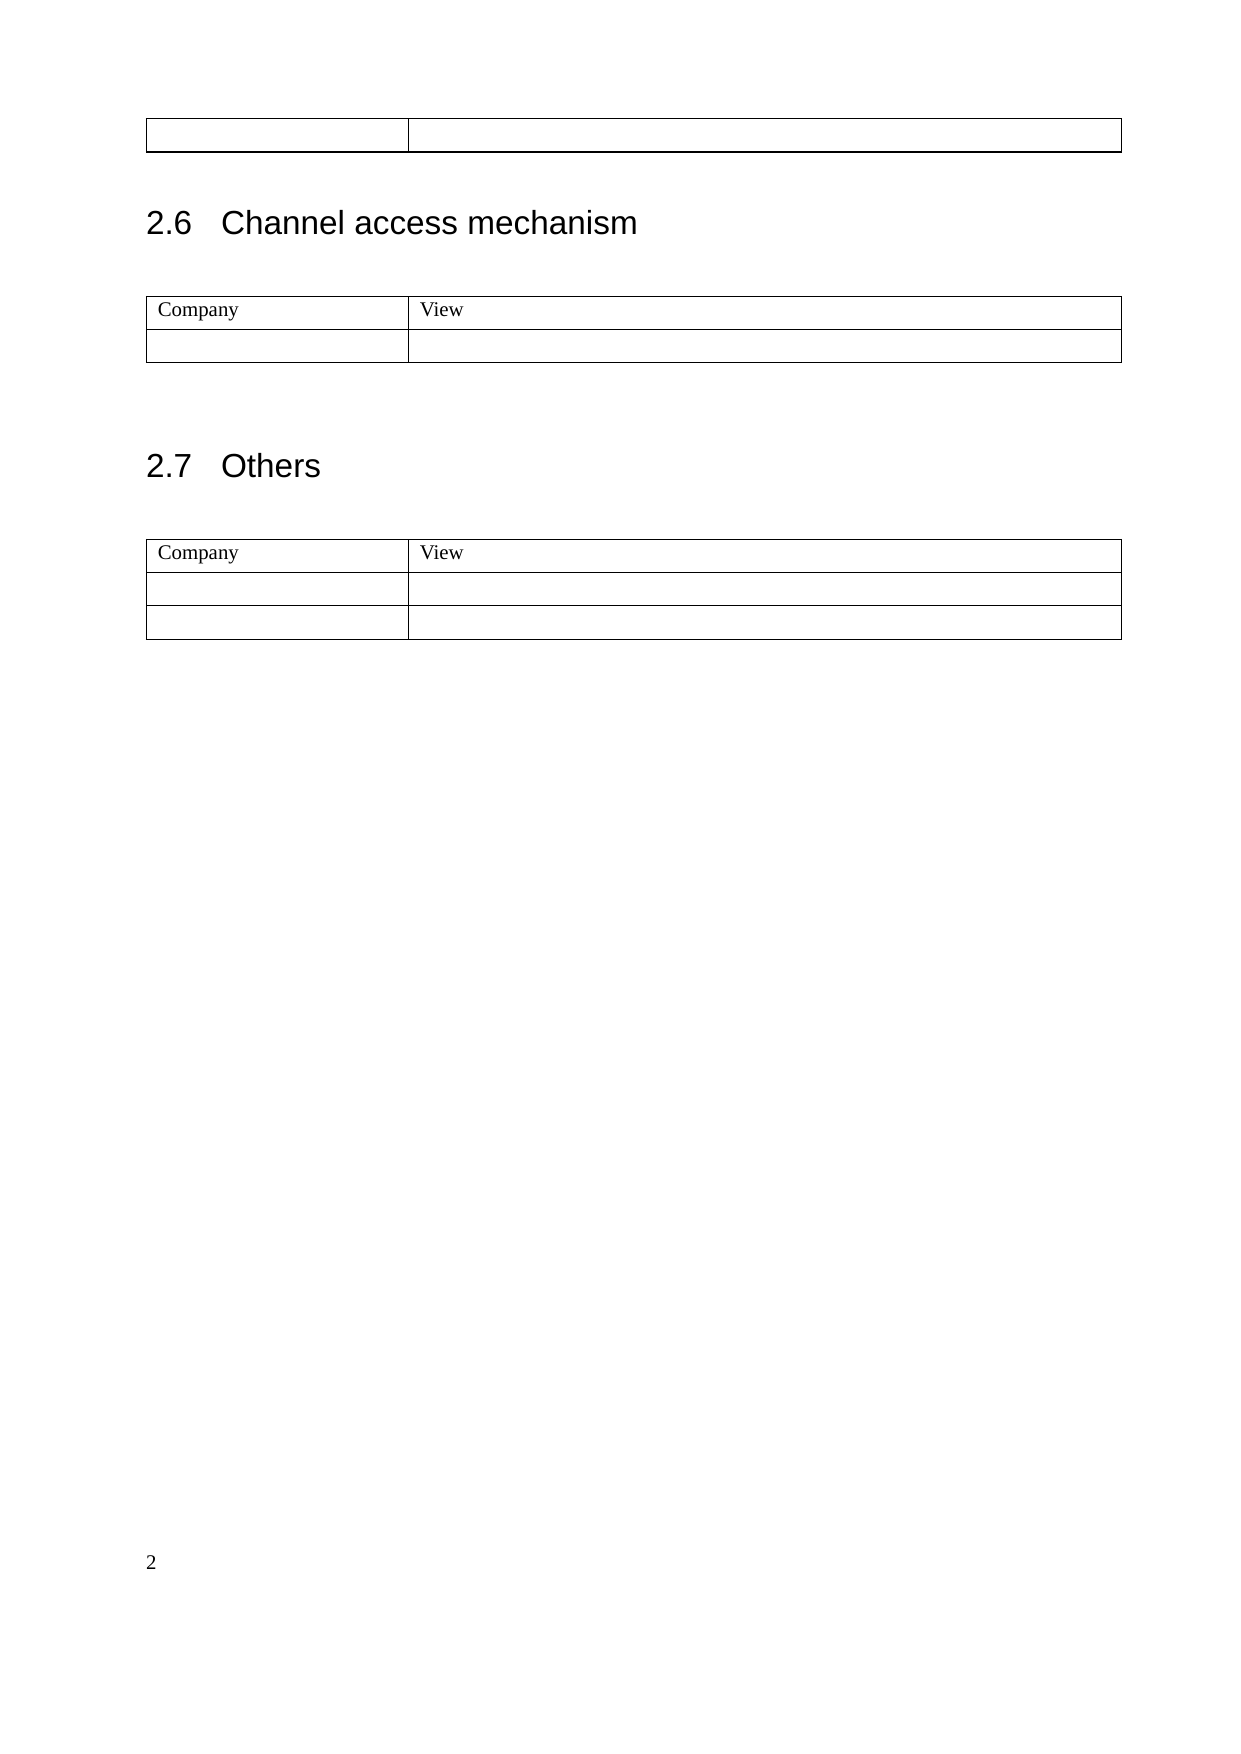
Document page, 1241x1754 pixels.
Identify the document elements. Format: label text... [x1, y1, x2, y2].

table_header Company [147, 540, 408, 572]
table_cell [147, 119, 408, 151]
table_cell [409, 330, 1121, 362]
table_cell [147, 330, 408, 362]
subtitle Channel access mechanism [146, 203, 1122, 242]
subtitle Others [146, 446, 1122, 485]
table_cell [147, 573, 408, 605]
table_header View [409, 540, 1121, 572]
table_header Company [147, 297, 408, 329]
table_cell [147, 606, 408, 638]
table_header View [409, 297, 1121, 329]
table_cell [409, 119, 1121, 151]
table_cell [409, 606, 1121, 638]
table_cell [409, 573, 1121, 605]
